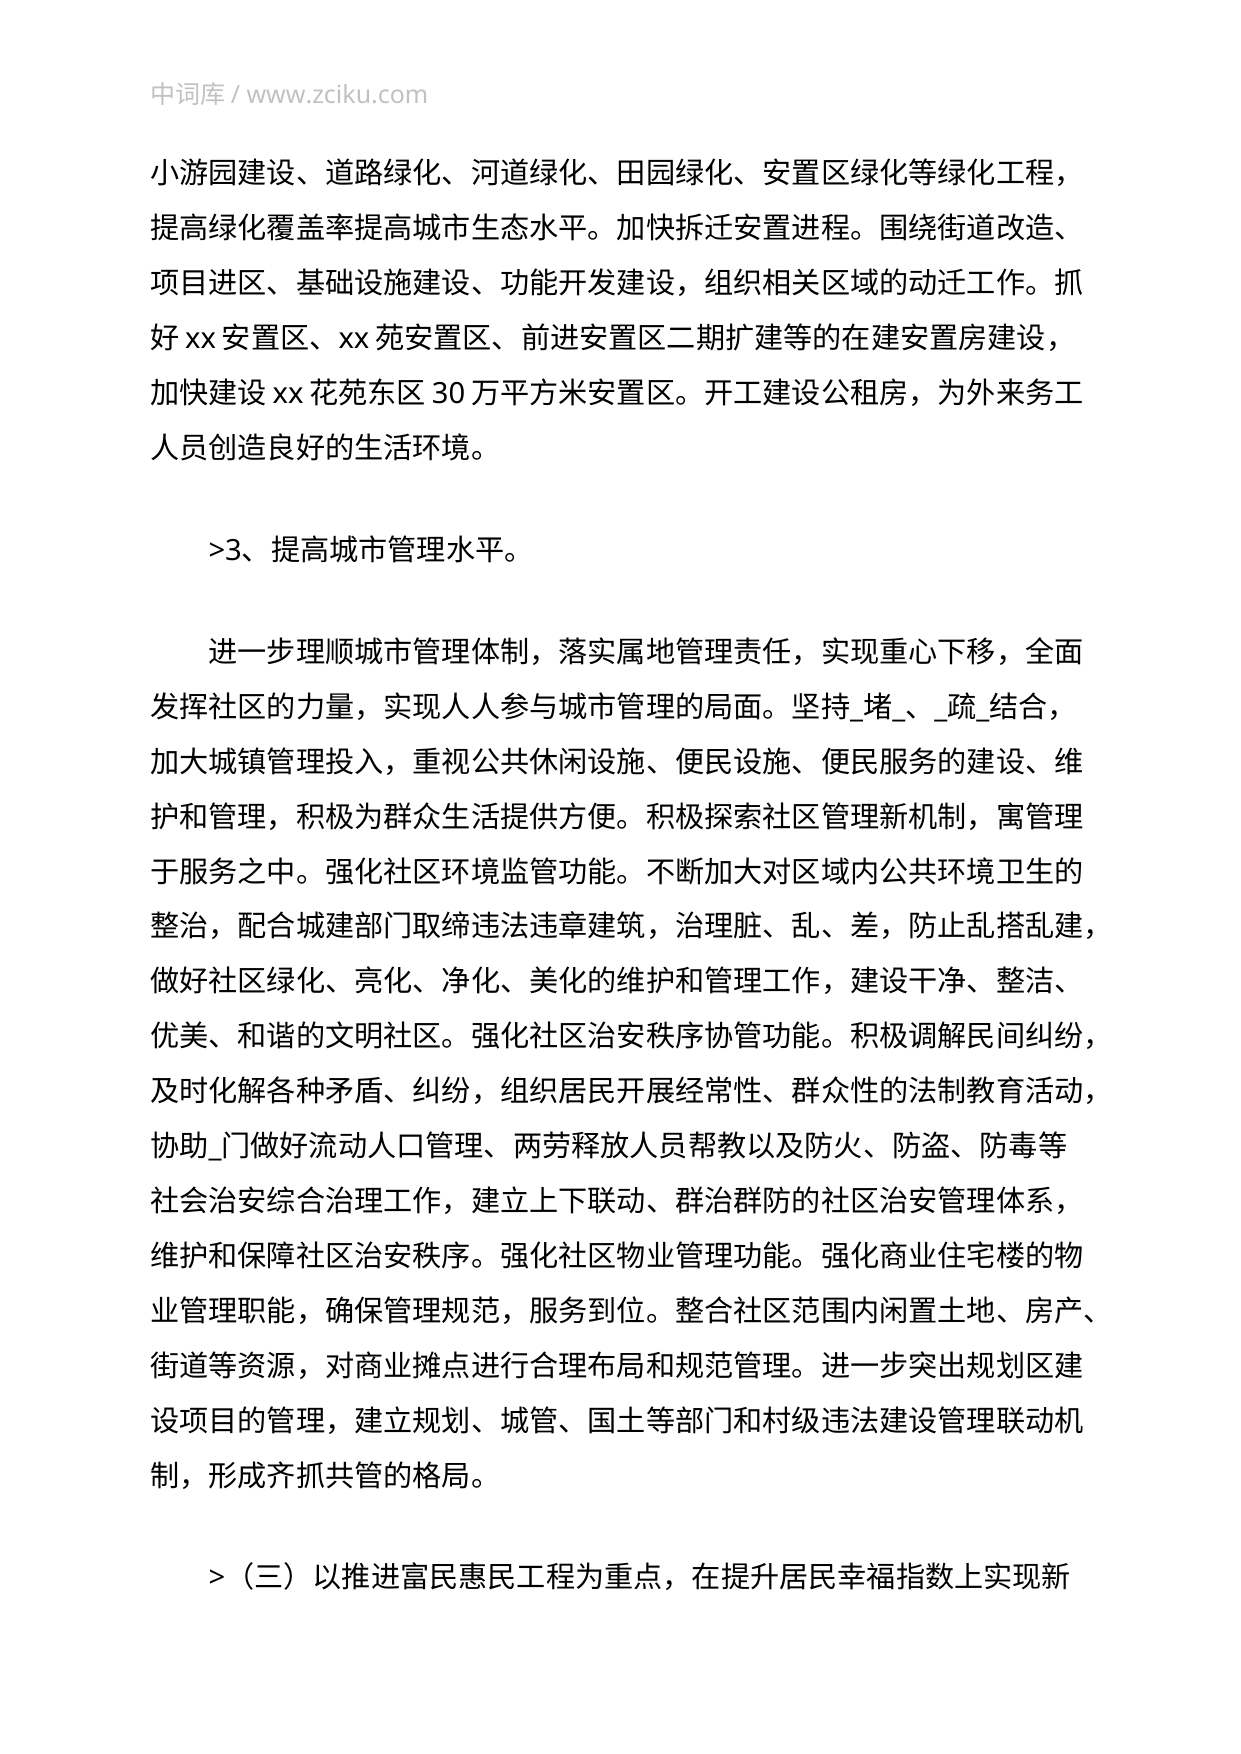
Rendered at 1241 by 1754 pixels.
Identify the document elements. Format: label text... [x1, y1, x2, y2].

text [150, 1554, 1090, 1596]
text >3、提高城市管理水平。 [150, 526, 1090, 569]
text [150, 150, 1090, 467]
text 进一步理顺城市管理体制，落实属地管理责任，实现重心下移，全面发挥社区的力量，实现人人参与城市管理的局面。坚持_堵_、_疏_结合，加大城镇管理投入，重视公共休闲设施、便民设施、便民服务的建设、维护和管理，积极为群众生活提供方便。积极探索社区管理新机制，寓管理于服务之中。强化社区环境监管功能。不断加大对区域内公共环境卫生的整治，配合城建部门取缔违法违章建筑，治理脏、乱、差，防止乱搭乱建，做好社区绿化、亮化、净化、美化的维护和管理工作，建设干净、整洁、优美、和谐的文明社区。强化社区治安秩序协管功能。积极调解民间纠纷，及时化解各种矛盾、纠纷，组织居民开展经常性、群众性的法制教育活动，协助_门做好流动人口管理、两劳释放人员帮教以及防火、防盗、防毒等社会治安综合治理工作，建立上下联动、群治群防的社区治安管理体系，维护和保障社区治安秩序。强化社区物业管理功能。强化商业住宅楼的物业管理职能，确保管理规范，服务到位。整合社区范围内闲置土地、房产、街道等资源，对商业摊点进行合理布局和规范管理。进一步突出规划区建设项目的管理，建立规划、城管、国土等部门和村级违法建设管理联动机制，形成齐抓共管的格局。 [150, 628, 1090, 1494]
